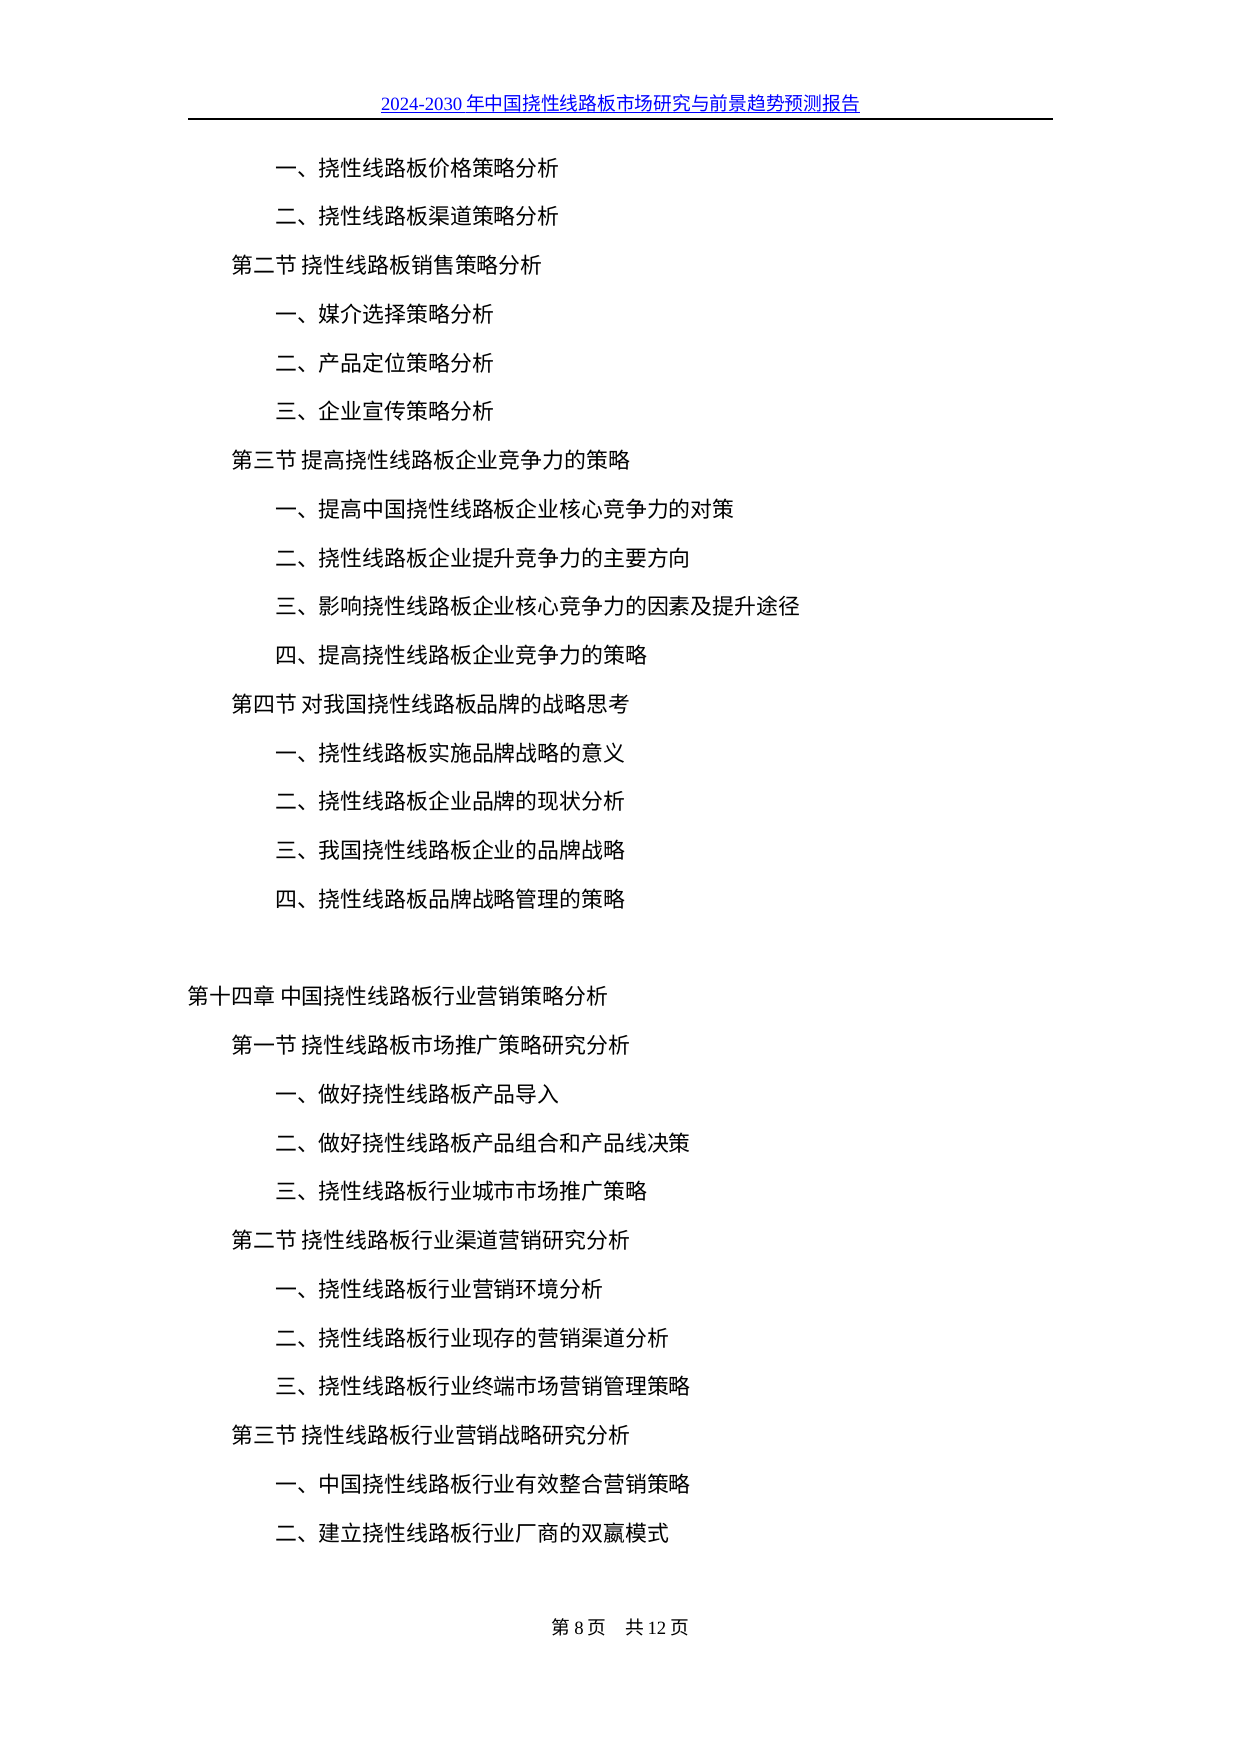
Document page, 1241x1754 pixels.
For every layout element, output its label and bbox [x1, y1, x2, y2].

text [187, 150, 1053, 1548]
